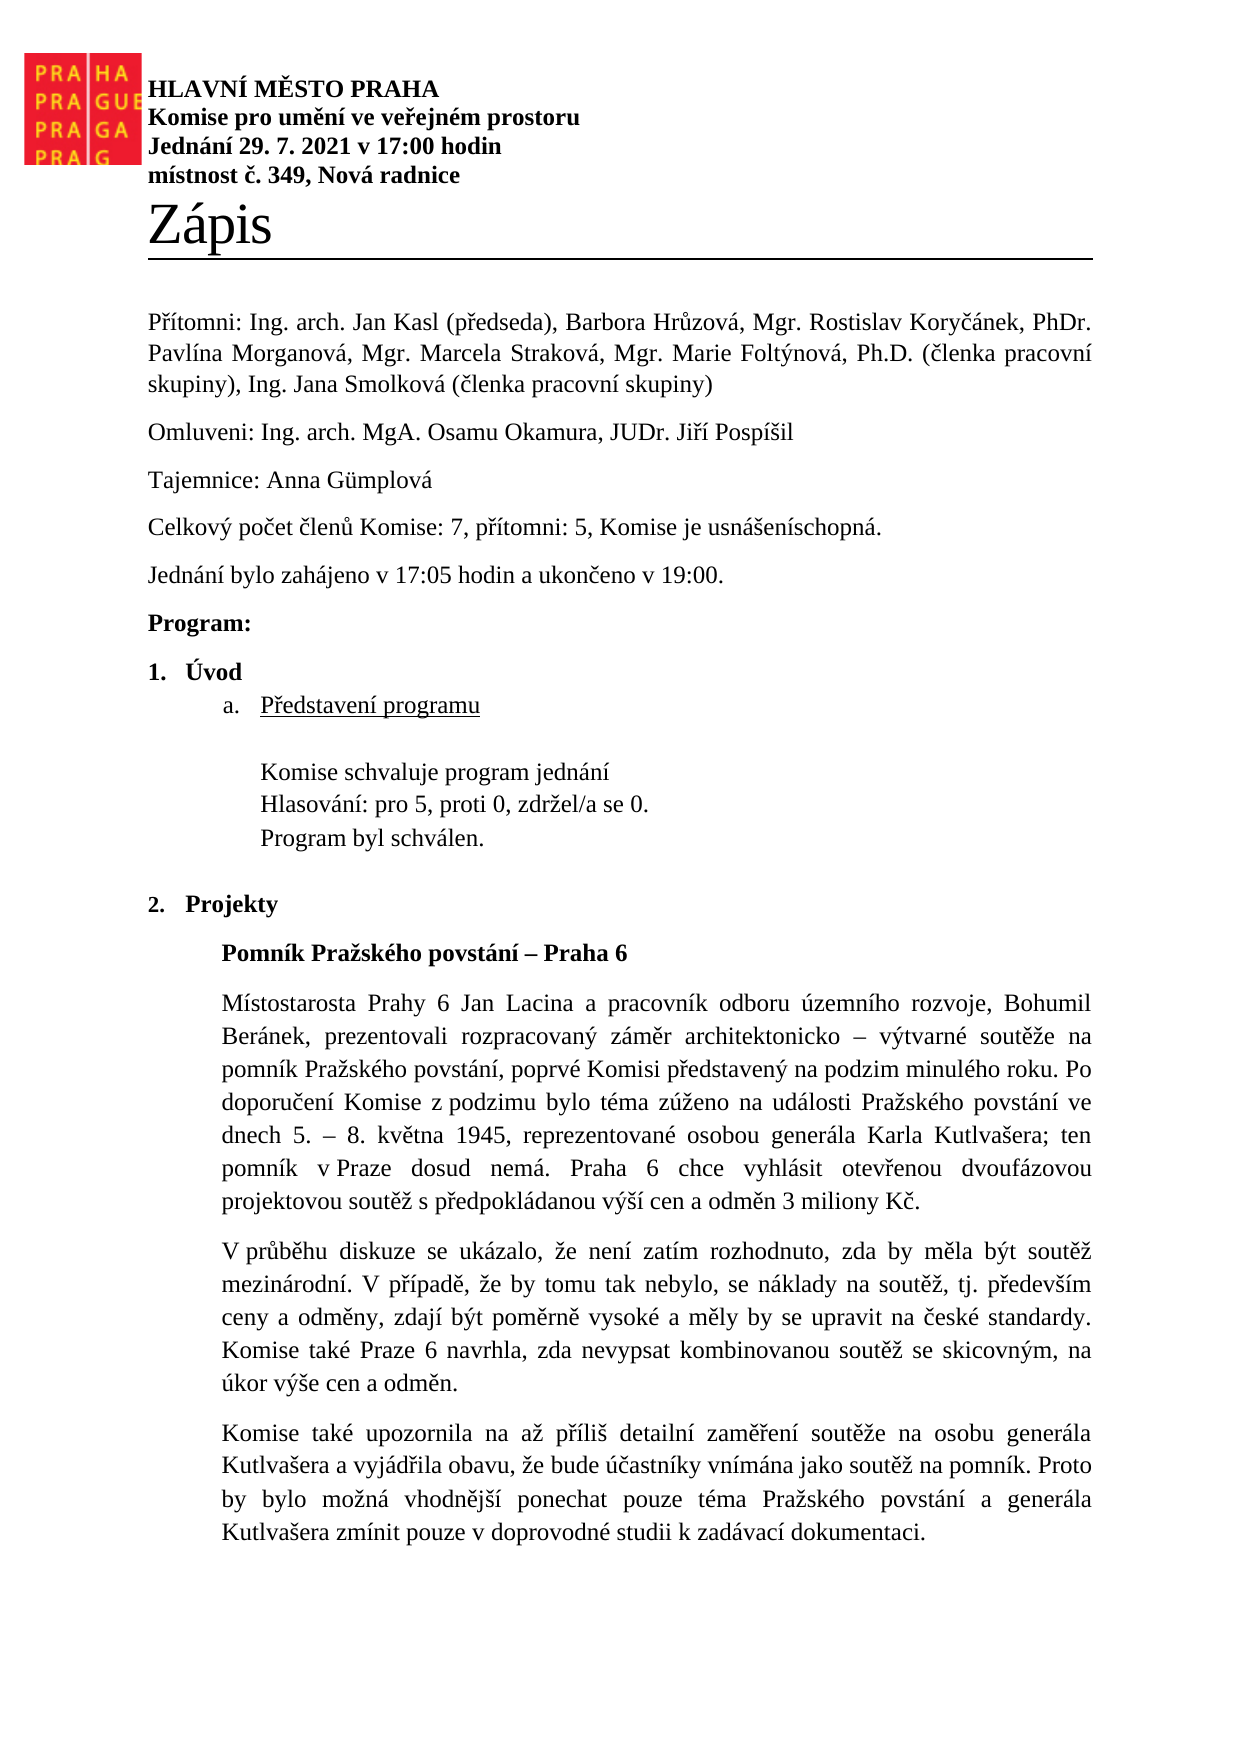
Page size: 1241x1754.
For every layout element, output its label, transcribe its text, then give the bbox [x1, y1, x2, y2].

text V průběhu diskuze se ukázalo, že není zatím rozhodnuto, zda by měla být soutěž mezinárodní. V případě, že by tomu tak nebylo, se náklady na soutěž, tj. především ceny a odměny, zdají být poměrně vysoké a měly by se upravit na české standardy. Komise také Praze 6 navrhla, zda nevypsat kombinovanou soutěž se skicovným, na úkor výše cen a odměn. [221, 1236, 1093, 1397]
title Zápis [148, 189, 1093, 258]
list Projekty [148, 889, 1093, 917]
list Program byl schválen. [260, 823, 1093, 851]
text Celkový počet členů Komise: 7, přítomni: 5, Komise je usnášeníschopná. [148, 512, 1093, 541]
text Místostarosta Prahy 6 Jan Lacina a pracovník odboru územního rozvoje, Bohumil Beránek, prezentovali rozpracovaný záměr architektonicko – výtvarné soutěže na pomník Pražského povstání, poprvé Komisi představený na podzim minulého roku. Po doporučení Komise z podzimu bylo téma zúženo na události Pražského povstání ve dnech 5. – 8. května 1945, reprezentované osobou generála Karla Kutlvašera; ten pomník v Praze dosud nemá. Praha 6 chce vyhlásit otevřenou dvoufázovou projektovou soutěž s předpokládanou výší cen a odměn 3 miliony Kč. [221, 988, 1093, 1215]
list Představení programu [223, 691, 1093, 719]
text Přítomni: Ing. arch. Jan Kasl (předseda), Barbora Hrůzová, Mgr. Rostislav Koryčánek, PhDr. Pavlína Morganová, Mgr. Marcela Straková, Mgr. Marie Foltýnová, Ph.D. (členka pracovní skupiny), Ing. Jana Smolková (členka pracovní skupiny) [148, 307, 1093, 398]
text Program: [148, 608, 1093, 637]
list Hlasování: pro 5, proti 0, zdržel/a se 0. [260, 789, 1093, 818]
list Komise schvaluje program jednání [260, 757, 1093, 785]
text Jednání bylo zahájeno v 17:05 hodin a ukončeno v 19:00. [148, 560, 1093, 589]
text Pomník Pražského povstání – Praha 6 [221, 938, 1093, 967]
text Omluveni: Ing. arch. MgA. Osamu Okamura, JUDr. Jiří Pospíšil [148, 417, 1093, 446]
text Tajemnice: Anna Gümplová [148, 465, 1093, 493]
list Úvod [148, 657, 1093, 686]
text Komise také upozornila na až příliš detailní zaměření soutěže na osobu generála Kutlvašera a vyjádřila obavu, že bude účastníky vnímána jako soutěž na pomník. Proto by bylo možná vhodnější ponechat pouze téma Pražského povstání a generála Kutlvašera zmínit pouze v doprovodné studii k zadávací dokumentaci. [221, 1418, 1093, 1545]
picture [24, 53, 142, 165]
